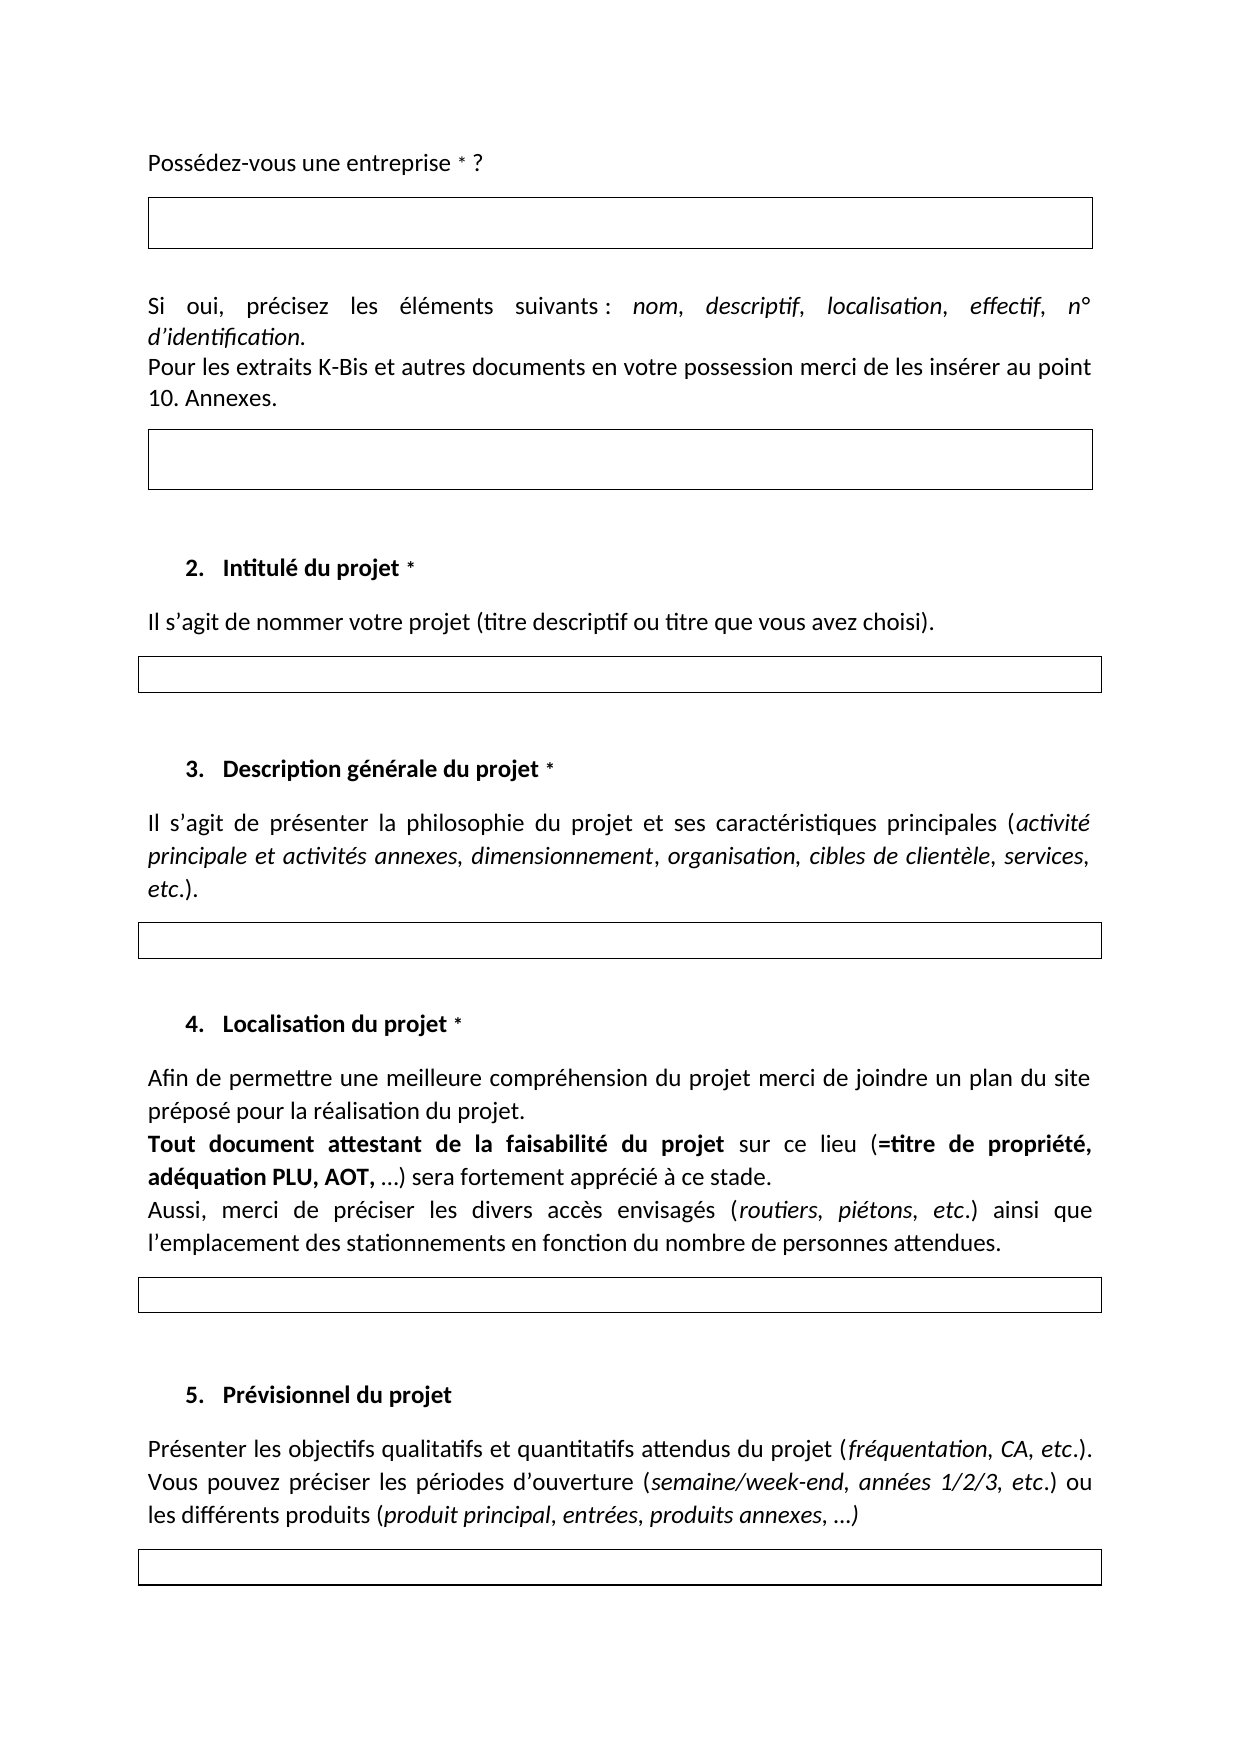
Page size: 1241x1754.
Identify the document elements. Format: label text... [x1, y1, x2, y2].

text Il s’agit de nommer votre projet (titre descriptif ou titre que vous avez choisi). [148, 606, 1093, 637]
text Tout document attestant de la faisabilité du projet sur ce lieu (=titre de propriété, adéquation PLU, AOT, …) sera fortement apprécié à ce stade. [148, 1128, 1093, 1192]
text Intitulé du projet * [185, 553, 1093, 583]
text Prévisionnel du projet [185, 1379, 1093, 1410]
text Localisation du projet * [185, 1009, 1093, 1039]
text Présenter les objectifs qualitatifs et quantitatifs attendus du projet (fréquentation, CA, etc.). Vous pouvez préciser les périodes d’ouverture (semaine/week-end, années 1/2/3, etc.) ou les différents produits (produit principal, entrées, produits annexes, …) [148, 1433, 1093, 1530]
text Afin de permettre une meilleure compréhension du projet merci de joindre un plan du site préposé pour la réalisation du projet. [148, 1062, 1093, 1126]
table_header [149, 198, 1092, 248]
text Aussi, merci de préciser les divers accès envisagés (routiers, piétons, etc.) ainsi que l’emplacement des stationnements en fonction du nombre de personnes attendues. [148, 1194, 1093, 1257]
text Pour les extraits K-Bis et autres documents en votre possession merci de les insérer au point 10. Annexes. [148, 351, 1093, 412]
text Possédez-vous une entreprise * ? [148, 148, 1093, 178]
table_header [149, 430, 1092, 489]
text Si oui, précisez les éléments suivants : nom, descriptif, localisation, effectif, n° d’identification. [148, 290, 1093, 351]
text Il s’agit de présenter la philosophie du projet et ses caractéristiques principales (activité principale et activités annexes, dimensionnement, organisation, cibles de clientèle, services, etc.). [148, 807, 1093, 903]
text Description générale du projet * [185, 753, 1093, 784]
